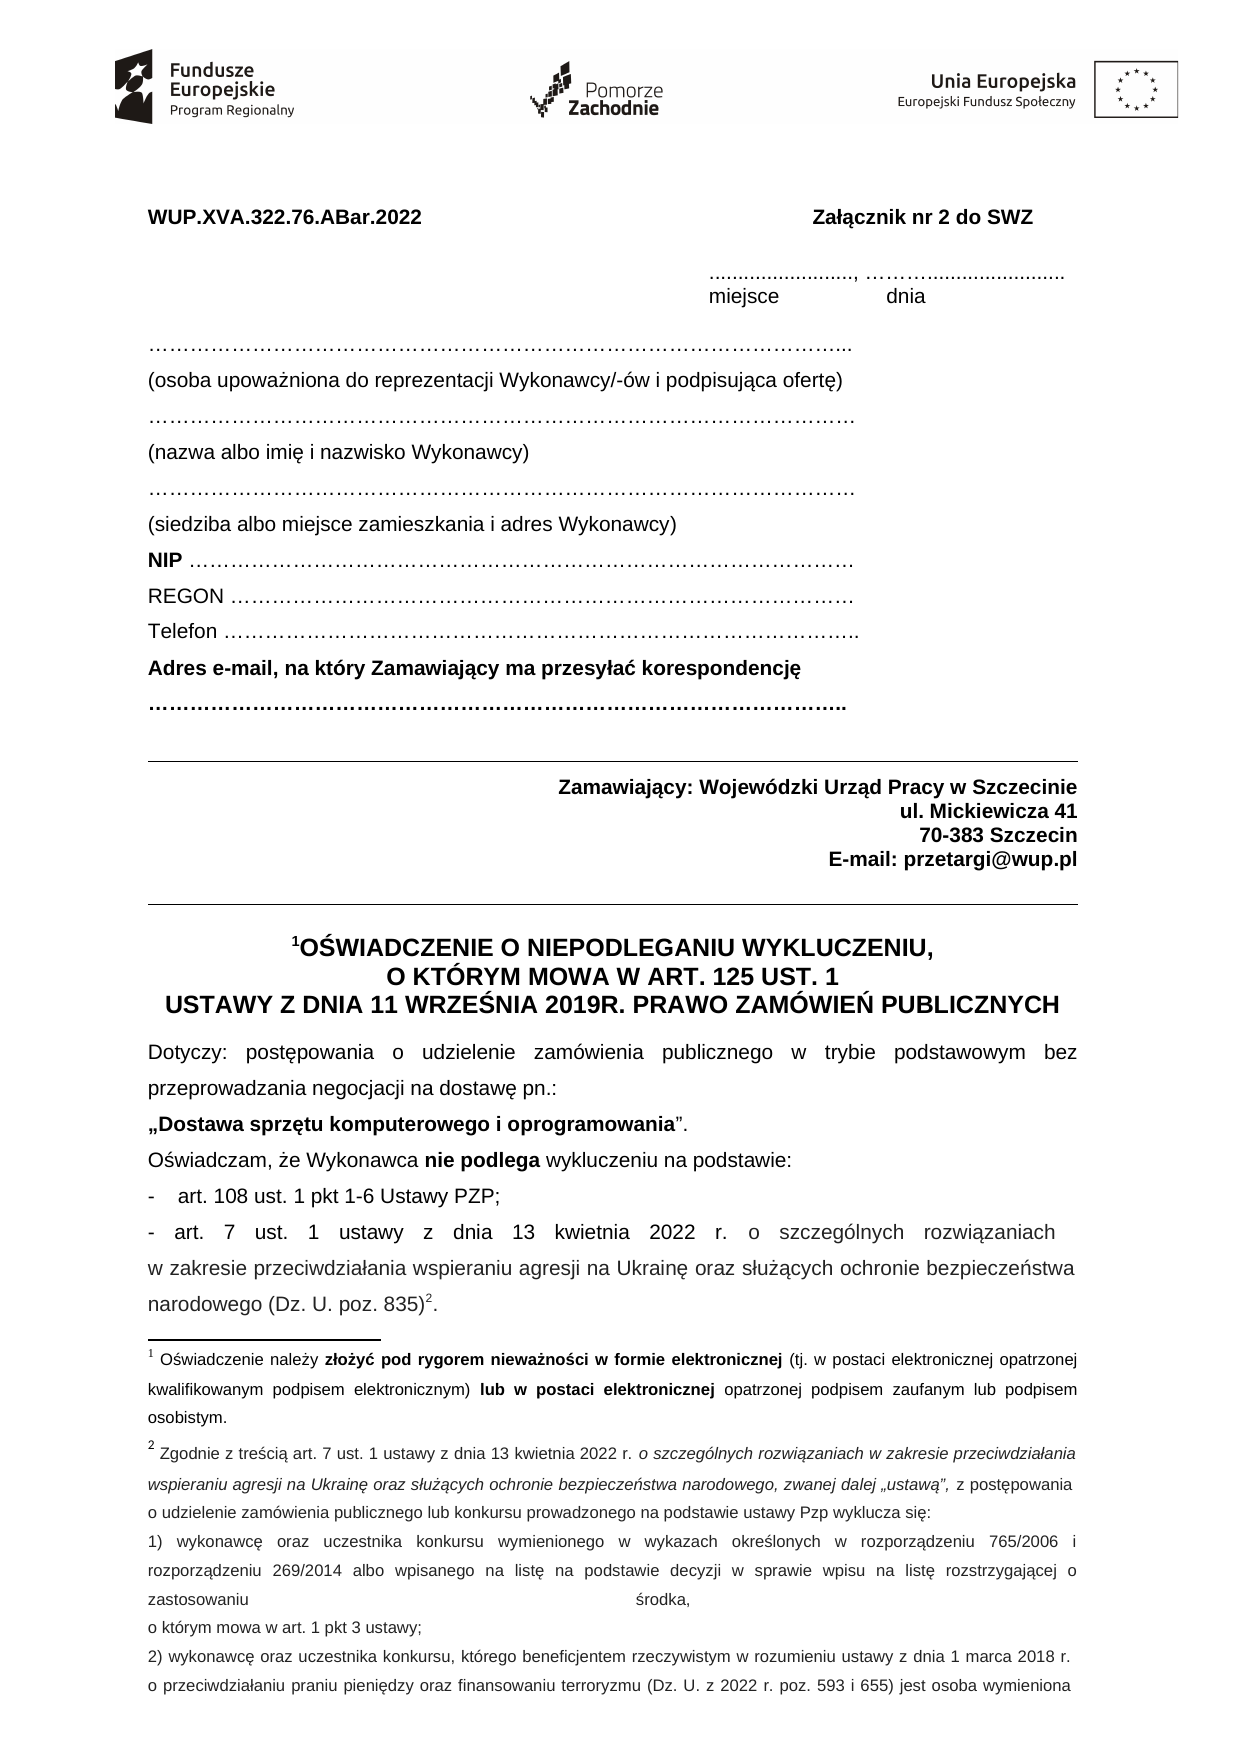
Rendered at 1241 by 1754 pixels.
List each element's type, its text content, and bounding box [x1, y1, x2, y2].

text 70-383 Szczecin [148, 822, 1078, 846]
text miejsce dnia [635, 284, 1078, 308]
text - art. 108 ust. 1 pkt 1-6 Ustawy PZP; [148, 1184, 1078, 1208]
text Dotyczy: postępowania o udzielenie zamówienia publicznego w trybie podstawowym bez przeprowadzania negocjacji na dostawę pn.: [148, 1040, 1078, 1100]
text (osoba upoważniona do reprezentacji Wykonawcy/-ów i podpisująca ofertę) [148, 368, 1078, 392]
text - art. 7 ust. 1 ustawy z dnia 13 kwietnia 2022 r. o szczególnych rozwiązaniach w zakresie przeciwdziałania wspieraniu agresji na Ukrainę oraz służących ochronie bezpieczeństwa narodowego (Dz. U. poz. 835). [148, 1220, 1075, 1316]
text REGON ……………………………………………………………………………… [148, 583, 1078, 607]
text Zamawiający: Wojewódzki Urząd Pracy w Szczecinie [148, 774, 1078, 798]
picture [115, 49, 1179, 124]
text (siedziba albo miejsce zamieszkania i adres Wykonawcy) [148, 512, 1078, 536]
text USTAWY Z DNIA 11 WRZEŚNIA 2019R. PRAWO ZAMÓWIEŃ PUBLICZNYCH [148, 990, 1078, 1019]
text E-mail: przetargi@wup.pl [148, 846, 1078, 870]
text OŚWIADCZENIE O NIEPODLEGANIU WYKLUCZENIU, [148, 933, 1078, 962]
text ul. Mickiewicza 41 [148, 798, 1078, 822]
text ........................., ………........................ [635, 260, 1078, 284]
text ………………………………………………………………………………………... [148, 332, 1078, 356]
text O KTÓRYM MOWA W ART. 125 UST. 1 [148, 962, 1078, 990]
text Telefon ……………………………………………………………………………….. [148, 619, 1078, 643]
text ………………………………………………………………………………………… [148, 404, 1078, 428]
text (nazwa albo imię i nazwisko Wykonawcy) [148, 440, 1078, 464]
text WUP.XVA.322.76.ABar.2022 Załącznik nr 2 do SWZ [148, 204, 1078, 228]
text ………………………………………………………………………………………… [148, 476, 1078, 499]
text „Dostawa sprzętu komputerowego i oprogramowania”. [148, 1112, 1078, 1136]
text NIP …………………………………………………………………………………… [148, 547, 1078, 571]
text Oświadczam, że Wykonawca nie podlega wykluczeniu na podstawie: [148, 1148, 1078, 1172]
text Adres e-mail, na który Zamawiający ma przesyłać korespondencję ……………………………………………………………………………………….. [148, 655, 1078, 715]
